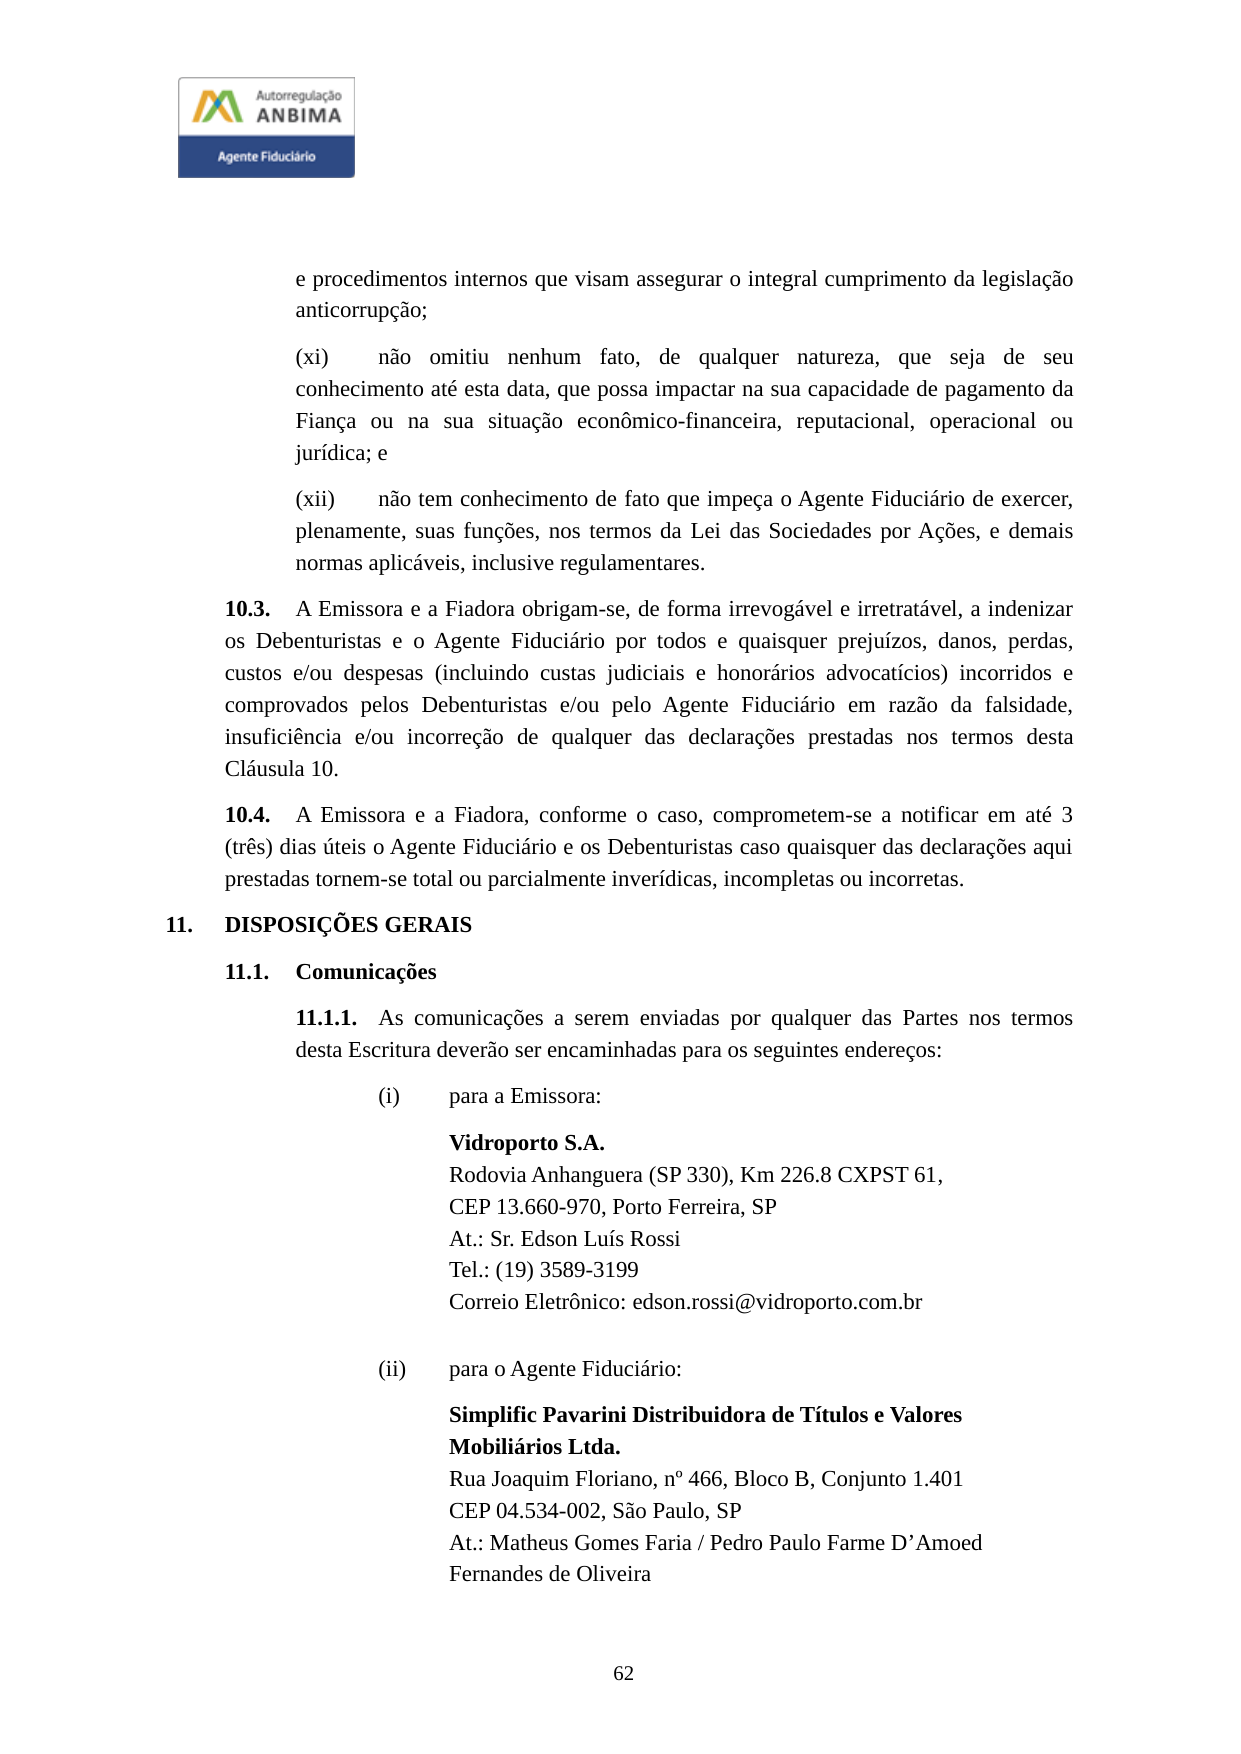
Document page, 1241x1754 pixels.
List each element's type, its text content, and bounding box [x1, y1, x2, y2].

list não tem conhecimento de fato que impeça o Agente Fiduciário de exercer, plenamente, suas funções, nos termos da Lei das Sociedades por Ações, e demais normas aplicáveis, inclusive regulamentares. [295, 485, 1075, 575]
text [449, 1401, 1075, 1587]
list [295, 265, 1075, 323]
text DISPOSIÇÕES GERAIS [165, 911, 1075, 938]
text A Emissora e a Fiadora obrigam-se, de forma irrevogável e irretratável, a indenizar os Debenturistas e o Agente Fiduciário por todos e quaisquer prejuízos, danos, perdas, custos e/ou despesas (incluindo custas judiciais e honorários advocatícios) incorridos e comprovados pelos Debenturistas e/ou pelo Agente Fiduciário em razão da falsidade, insuficiência e/ou incorreção de qualquer das declarações prestadas nos termos desta Cláusula 10. [224, 595, 1075, 781]
text A Emissora e a Fiadora, conforme o caso, comprometem-se a notificar em até 3 (três) dias úteis o Agente Fiduciário e os Debenturistas caso quaisquer das declarações aqui prestadas tornem-se total ou parcialmente inverídicas, incompletas ou incorretas. [224, 801, 1075, 891]
text CEP 13.660-970, Porto Ferreira, SP At.: Sr. Edson Luís Rossi Tel.: (19) 3589-3199 [449, 1193, 1075, 1283]
text Correio Eletrônico: edson.rossi@vidroporto.com.br [449, 1288, 1075, 1315]
text Vidroporto S.A. Rodovia Anhanguera (SP 330), Km 226.8 CXPST 61, [449, 1129, 1075, 1187]
text As comunicações a serem enviadas por qualquer das Partes nos termos desta Escritura deverão ser encaminhadas para os seguintes endereços: [295, 1004, 1075, 1062]
text para o Agente Fiduciário: [378, 1355, 1075, 1381]
text Comunicações [224, 958, 1075, 984]
list não omitiu nenhum fato, de qualquer natureza, que seja de seu conhecimento até esta data, que possa impactar na sua capacidade de pagamento da Fiança ou na sua situação econômico-financeira, reputacional, operacional ou jurídica; e [295, 343, 1075, 465]
text para a Emissora: [378, 1083, 1075, 1109]
